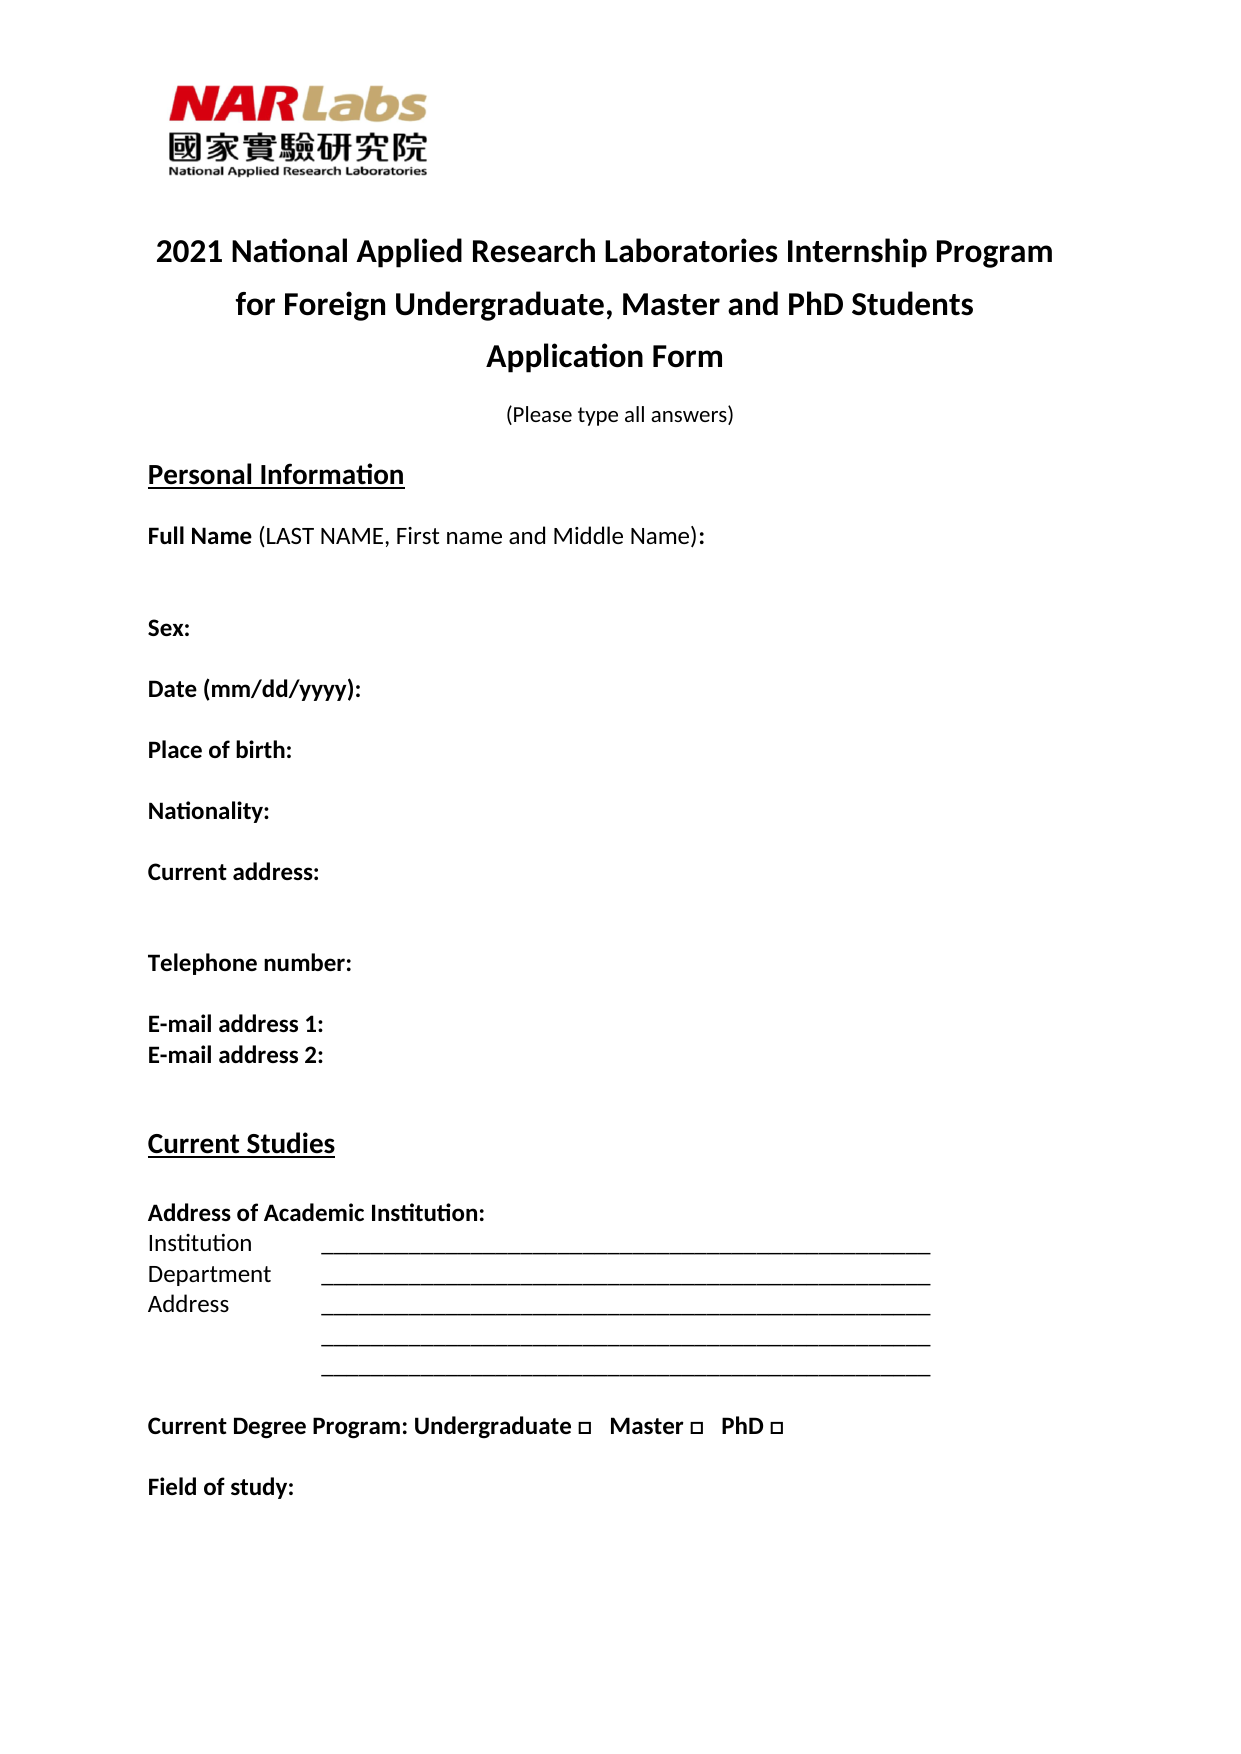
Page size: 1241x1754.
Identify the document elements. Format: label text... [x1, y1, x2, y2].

table_cell _________________________________________________ [310, 1258, 1004, 1288]
text Address of Academic Institution: [148, 1197, 1093, 1227]
text Field of study: [148, 1471, 1093, 1502]
text Telephone number: [148, 947, 1093, 978]
text Current Studies [148, 1126, 1093, 1161]
table_cell Department [136, 1258, 310, 1288]
text Application Form [148, 346, 1062, 372]
text (Please type all answers) [148, 400, 1093, 428]
text Current address: [148, 856, 1093, 886]
text Full Name (LAST NAME, First name and Middle Name): [148, 520, 1093, 551]
text Current Degree Program: Undergraduate □ Master □ PhD □ [148, 1410, 1093, 1441]
text Date (mm/dd/yyyy): [148, 673, 1093, 703]
text E-mail address 2: [148, 1039, 1093, 1069]
table_cell Address [136, 1288, 310, 1380]
text 2021 National Applied Research Laboratories Internship Program [148, 242, 1062, 268]
picture [147, 73, 460, 217]
table_header _________________________________________________ [310, 1227, 1004, 1258]
text E-mail address 1: [148, 1008, 1093, 1039]
text Personal Information [148, 456, 1093, 492]
table_cell _________________________________________________ _________________________________________________ _________________________________________________ [310, 1288, 1004, 1380]
table_header Institution [136, 1227, 310, 1258]
text Nationality: [148, 795, 1093, 825]
text Place of birth: [148, 734, 1093, 764]
text for Foreign Undergraduate, Master and PhD Students [148, 294, 1062, 320]
text Sex: [148, 612, 1093, 642]
